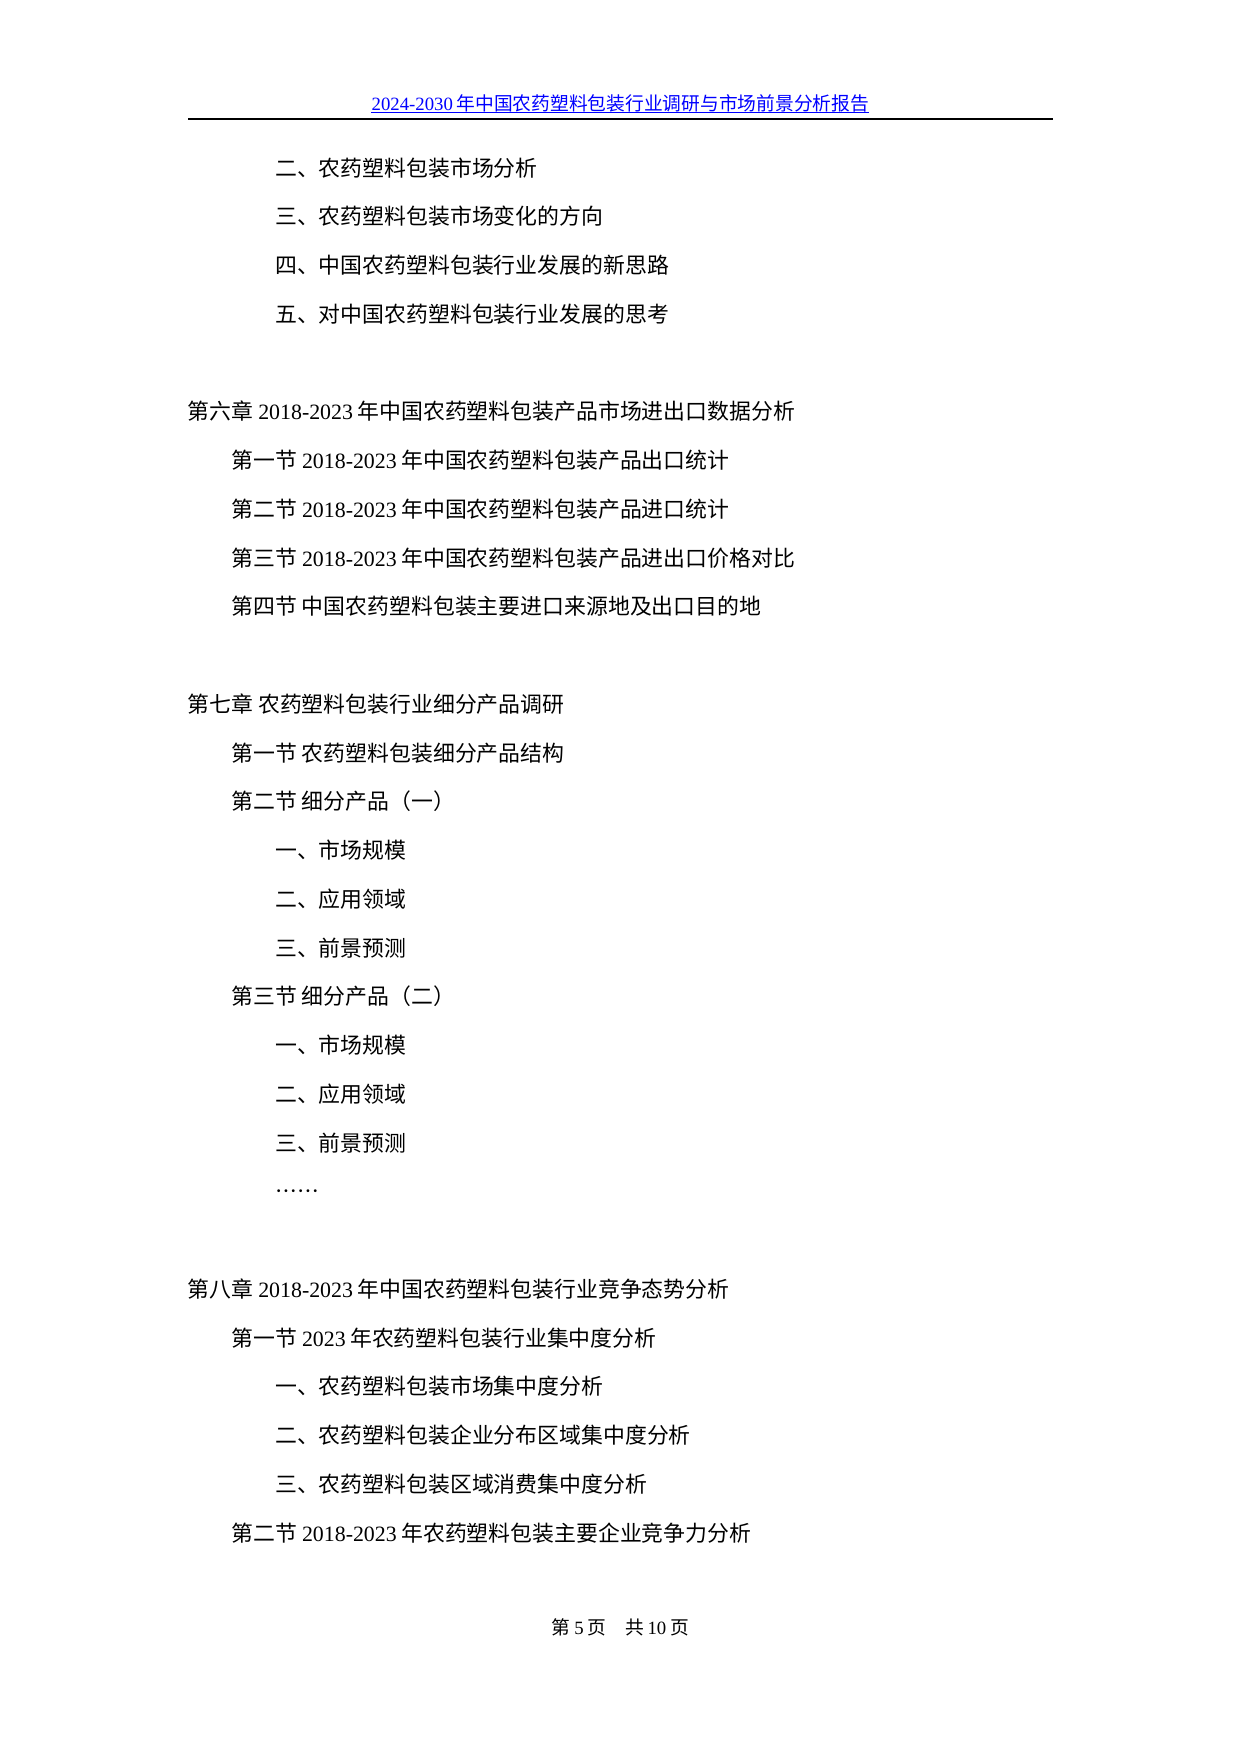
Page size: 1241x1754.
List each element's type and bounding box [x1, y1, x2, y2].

text [187, 150, 1053, 1548]
